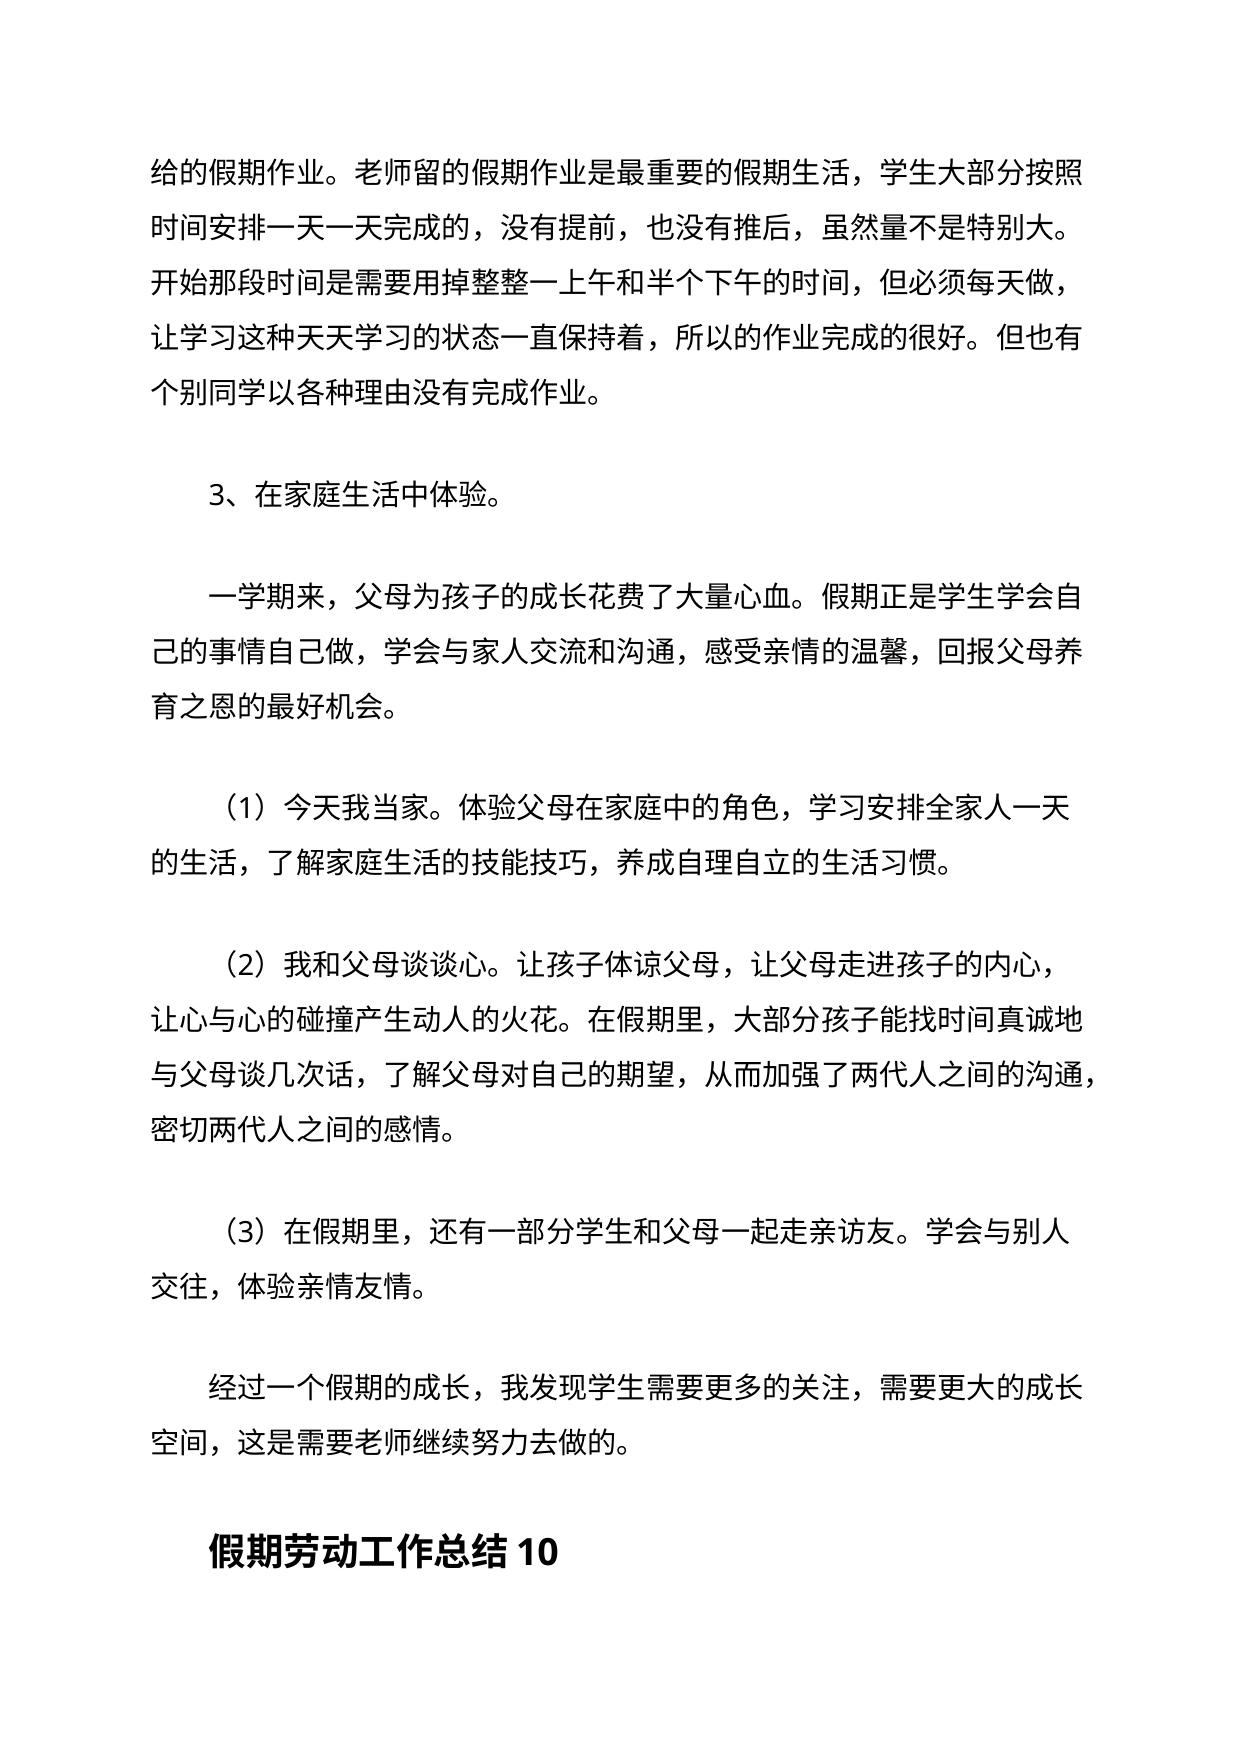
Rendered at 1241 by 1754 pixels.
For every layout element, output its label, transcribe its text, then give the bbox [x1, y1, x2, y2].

text 3、在家庭生活中体验。 [150, 471, 1090, 514]
text 一学期来，父母为孩子的成长花费了大量心血。假期正是学生学会自己的事情自己做，学会与家人交流和沟通，感受亲情的温馨，回报父母养育之恩的最好机会。 [150, 573, 1090, 725]
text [150, 150, 1090, 412]
text 经过一个假期的成长，我发现学生需要更多的关注，需要更大的成长空间，这是需要老师继续努力去做的。 [150, 1365, 1090, 1462]
text （3）在假期里，还有一部分学生和父母一起走亲访友。学会与别人交往，体验亲情友情。 [150, 1208, 1090, 1306]
text （2）我和父母谈谈心。让孩子体谅父母，让父母走进孩子的内心，让心与心的碰撞产生动人的火花。在假期里，大部分孩子能找时间真诚地与父母谈几次话，了解父母对自己的期望，从而加强了两代人之间的沟通，密切两代人之间的感情。 [150, 942, 1090, 1149]
text 假期劳动工作总结10 [150, 1522, 1090, 1576]
text （1）今天我当家。体验父母在家庭中的角色，学习安排全家人一天的生活，了解家庭生活的技能技巧，养成自理自立的生活习惯。 [150, 785, 1090, 882]
